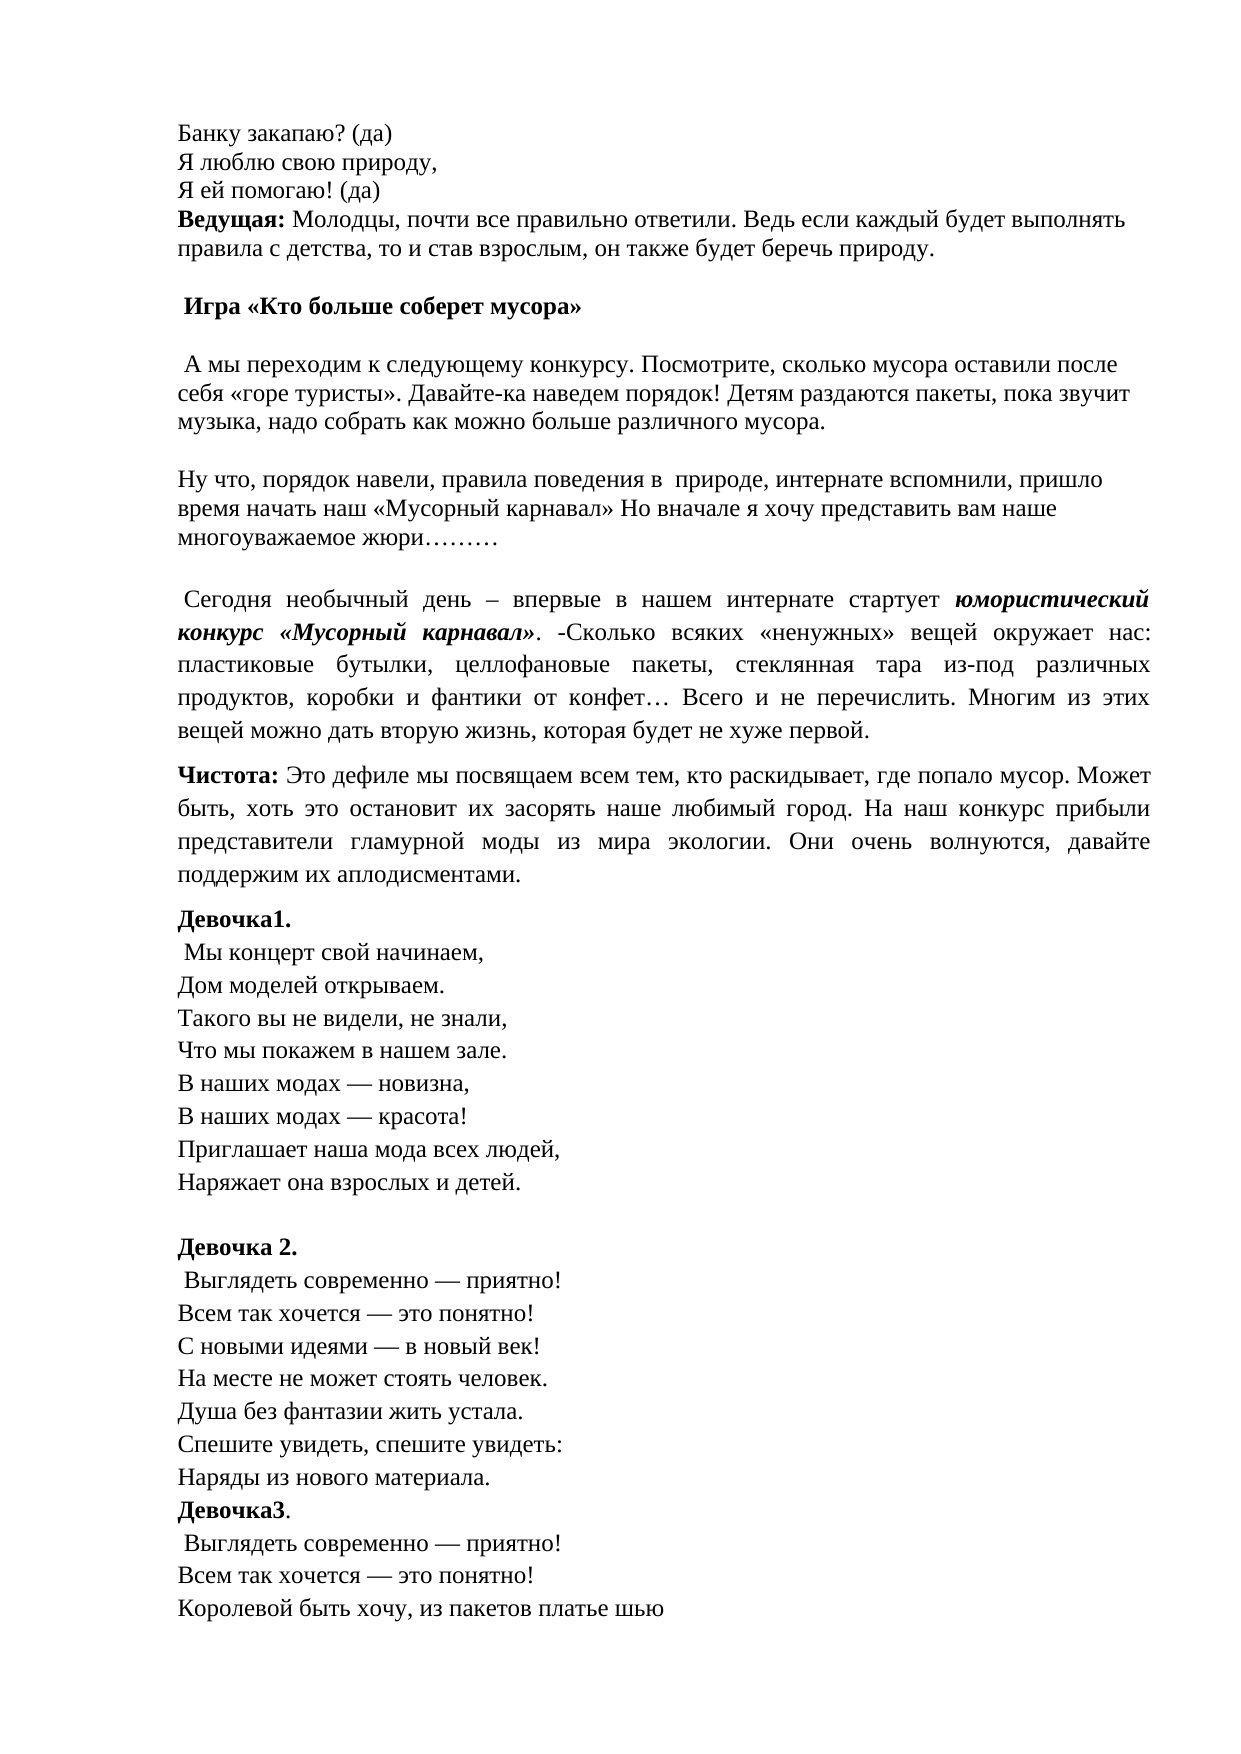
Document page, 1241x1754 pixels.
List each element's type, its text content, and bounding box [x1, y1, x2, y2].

text Такого вы не видели, не знали, [177, 998, 1152, 1031]
text Королевой быть хочу, из пакетов платье шью [177, 1589, 1152, 1622]
text Дом моделей открываем. [177, 966, 1152, 998]
text Приглашает наша мода всех людей, [177, 1130, 1152, 1163]
text Выглядеть современно — приятно! [177, 1523, 1152, 1556]
text Душа без фантазии жить устала. [177, 1392, 1152, 1425]
text Банку закапаю? (да) [177, 118, 1152, 147]
text Чистота: Это дефиле мы посвящаем всем тем, кто раскидывает, где попало мусор. Может быть, хоть это остановит их засорять наше любимый город. На наш конкурс прибыли представители гламурной моды из мира экологии. Они очень волнуются, давайте поддержим их аплодисментами. [177, 756, 1152, 888]
text В наших модах — красота! [177, 1097, 1152, 1130]
text Девочка1. [177, 900, 1152, 933]
text На месте не может стоять человек. [177, 1359, 1152, 1392]
text Выглядеть современно — приятно! [177, 1261, 1152, 1294]
text Я ей помогаю! (да) [177, 176, 1152, 204]
text Сегодня необычный день – впервые в нашем интернате стартует юмористический конкурс «Мусорный карнавал». -Сколько всяких «ненужных» вещей окружает нас: пластиковые бутылки, целлофановые пакеты, стеклянная тара из-под различных продуктов, коробки и фантики от конфет… Всего и не перечислить. Многим из этих вещей можно дать вторую жизнь, которая будет не хуже первой. [177, 580, 1152, 744]
text Девочка 2. [177, 1228, 1152, 1261]
text Наряжает она взрослых и детей. [177, 1163, 1152, 1195]
text Всем так хочется — это понятно! [177, 1294, 1152, 1327]
text Спешите увидеть, спешите увидеть: [177, 1425, 1152, 1458]
text С новыми идеями — в новый век! [177, 1327, 1152, 1359]
text Мы концерт свой начинаем, [177, 933, 1152, 966]
text А мы переходим к следующему конкурсу. Посмотрите, сколько мусора оставили после себя «горе туристы». Давайте-ка наведем порядок! Детям раздаются пакеты, пока звучит музыка, надо собрать как можно больше различного мусора. [177, 349, 1152, 435]
text В наших модах — новизна, [177, 1064, 1152, 1097]
text Ведущая: Молодцы, почти все правильно ответили. Ведь если каждый будет выполнять правила с детства, то и став взрослым, он также будет беречь природу. [177, 204, 1152, 262]
text Девочка3. [177, 1491, 1152, 1523]
text Я люблю свою природу, [177, 147, 1152, 176]
text Всем так хочется — это понятно! [177, 1556, 1152, 1589]
text Что мы покажем в нашем зале. [177, 1031, 1152, 1064]
text Наряды из нового материала. [177, 1458, 1152, 1491]
text Ну что, порядок навели, правила поведения в природе, интернате вспомнили, пришло время начать наш «Мусорный карнавал» Но вначале я хочу представить вам наше многоуважаемое жюри……… [177, 464, 1152, 551]
text Игра «Кто больше соберет мусора» [177, 291, 1152, 320]
